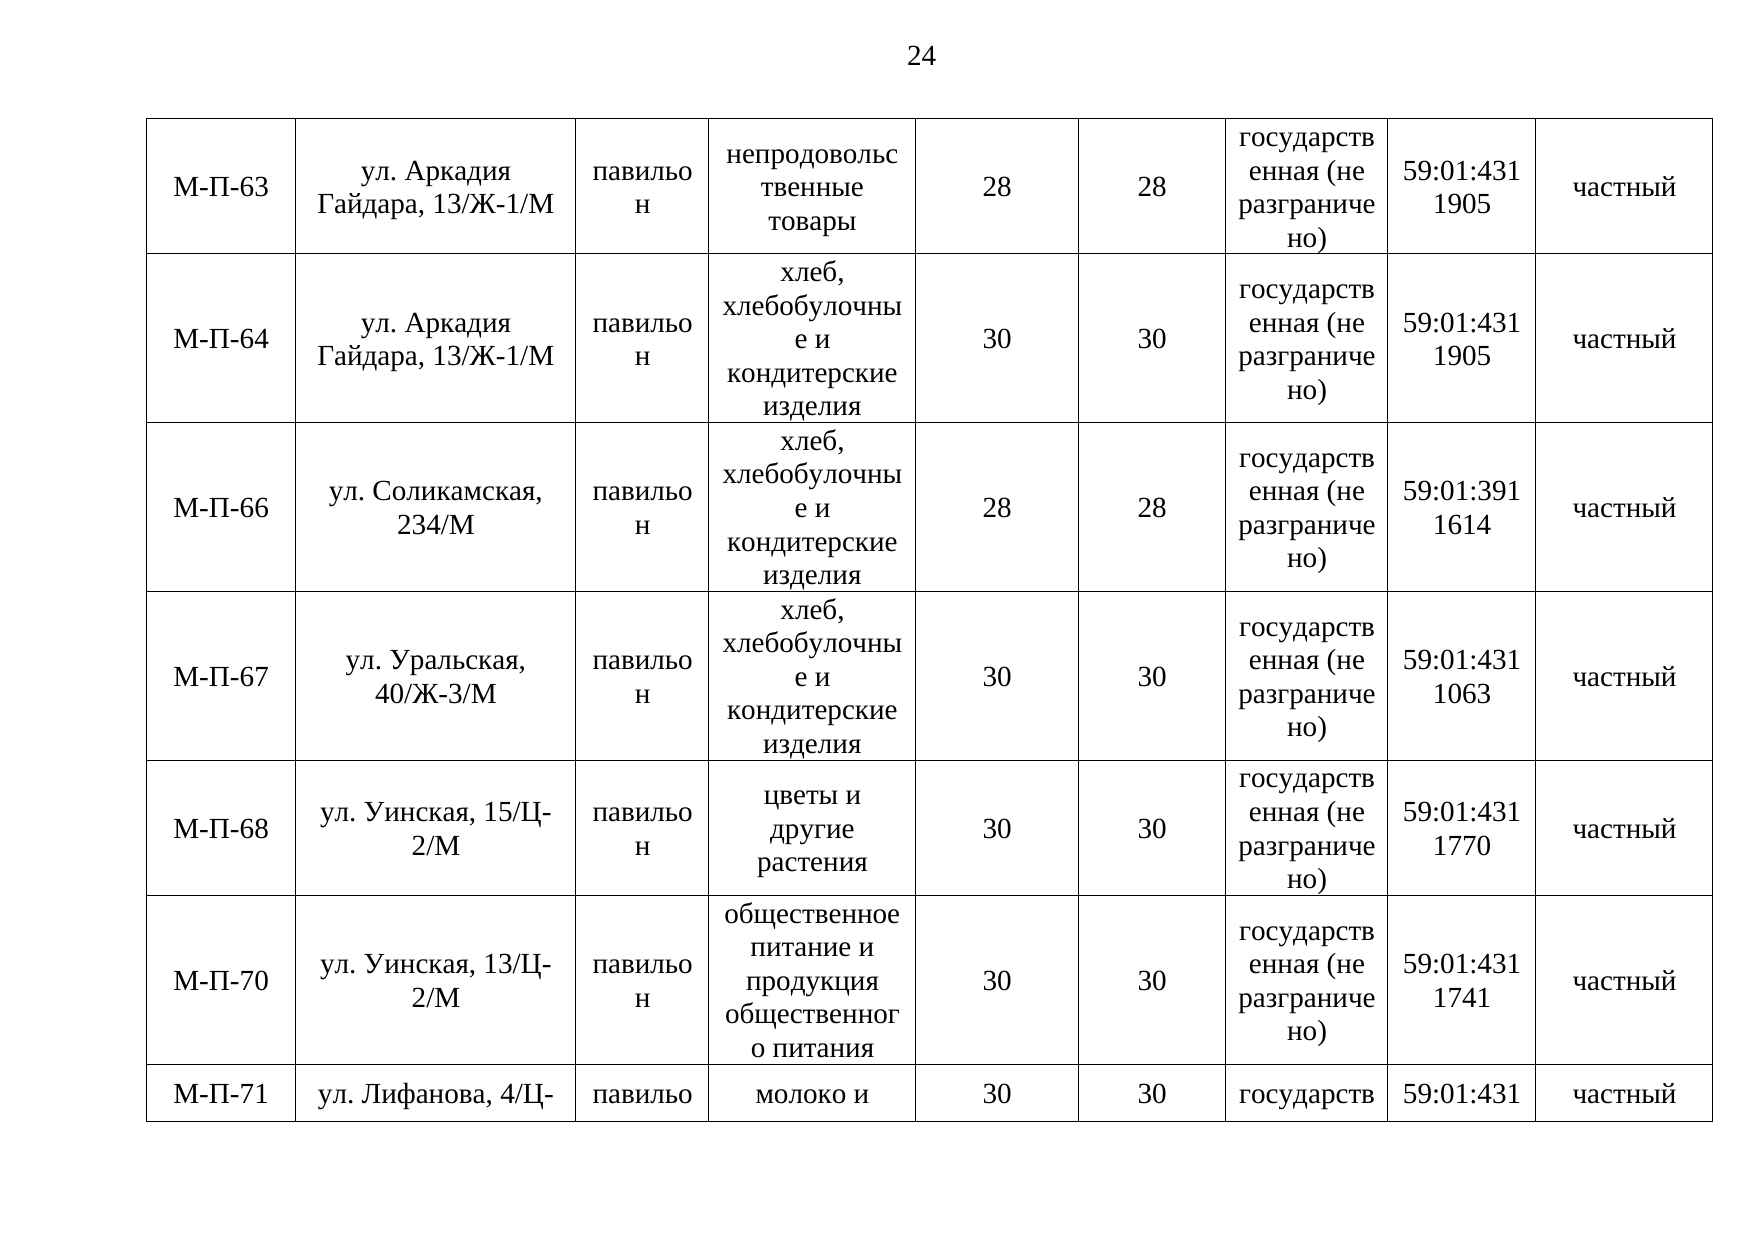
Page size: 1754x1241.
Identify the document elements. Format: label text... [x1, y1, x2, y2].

table_cell 30 [916, 254, 1078, 422]
table_cell 30 [1079, 896, 1225, 1063]
table_cell общественное питание и продукция общественного питания [709, 896, 915, 1063]
table_cell павильон [576, 1065, 708, 1121]
table_cell 28 [1079, 423, 1225, 591]
table_cell ул. Уральская, 40/Ж-3/М [296, 592, 575, 759]
table_cell ул. Соликамская, 234/М [296, 423, 575, 591]
table_cell 59:01:4311741 [1388, 896, 1535, 1063]
table_cell частный [1536, 423, 1712, 591]
table_cell хлеб, хлебобулочные и кондитерские изделия [709, 592, 915, 759]
table_cell частный [1536, 761, 1712, 895]
table_cell ул. Уинская, 15/Ц-2/М [296, 761, 575, 895]
table_cell 28 [916, 423, 1078, 591]
table_cell павильон [576, 423, 708, 591]
table_cell павильон [576, 254, 708, 422]
table_cell М-П-70 [147, 896, 295, 1063]
table_cell ул. Аркадия Гайдара, 13/Ж-1/М [296, 254, 575, 422]
table_cell государственная (не разграничено) [1226, 592, 1387, 759]
table_cell частный [1536, 119, 1712, 253]
table_cell 30 [916, 1065, 1078, 1121]
table_cell 30 [1079, 254, 1225, 422]
table_cell ул. Уинская, 13/Ц-2/М [296, 896, 575, 1063]
table_cell 30 [916, 896, 1078, 1063]
table_cell 59:01:4311770 [1388, 761, 1535, 895]
table_cell хлеб, хлебобулочные и кондитерские изделия [709, 423, 915, 591]
table_cell цветы и другие растения [709, 761, 915, 895]
table_cell частный [1536, 896, 1712, 1063]
table_cell государственная (не разграничено) [1226, 896, 1387, 1063]
table_cell 59:01:4311905 [1388, 119, 1535, 253]
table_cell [1226, 119, 1387, 253]
table_cell непродовольственные товары [709, 119, 915, 253]
table_cell павильон [576, 761, 708, 895]
table_cell частный [1536, 1065, 1712, 1121]
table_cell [296, 1065, 575, 1121]
table_cell 28 [1079, 119, 1225, 253]
table_cell павильон [576, 896, 708, 1063]
table_cell государственная (не разграничено) [1226, 254, 1387, 422]
table_cell павильон [576, 592, 708, 759]
table_cell М-П-71 [147, 1065, 295, 1121]
table_cell 59:01:4311060 [1388, 1065, 1535, 1121]
table_cell 30 [916, 592, 1078, 759]
table_cell 30 [1079, 592, 1225, 759]
table_cell М-П-64 [147, 254, 295, 422]
table_cell 30 [916, 761, 1078, 895]
table_cell 59:01:4311063 [1388, 592, 1535, 759]
table_cell частный [1536, 254, 1712, 422]
table_cell 59:01:3911614 [1388, 423, 1535, 591]
table_cell 30 [1079, 1065, 1225, 1121]
table_cell 59:01:4311905 [1388, 254, 1535, 422]
table_cell М-П-66 [147, 423, 295, 591]
table_cell М-П-67 [147, 592, 295, 759]
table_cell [709, 1065, 915, 1121]
table_cell М-П-68 [147, 761, 295, 895]
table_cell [709, 254, 915, 422]
table_cell государственная (не разграничено) [1226, 761, 1387, 895]
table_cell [1226, 1065, 1387, 1121]
table_cell 28 [916, 119, 1078, 253]
table_cell частный [1536, 592, 1712, 759]
table_cell ул. Аркадия Гайдара, 13/Ж-1/М [296, 119, 575, 253]
table_cell павильон [576, 119, 708, 253]
table_cell М-П-63 [147, 119, 295, 253]
table_cell государственная (не разграничено) [1226, 423, 1387, 591]
table_cell 30 [1079, 761, 1225, 895]
